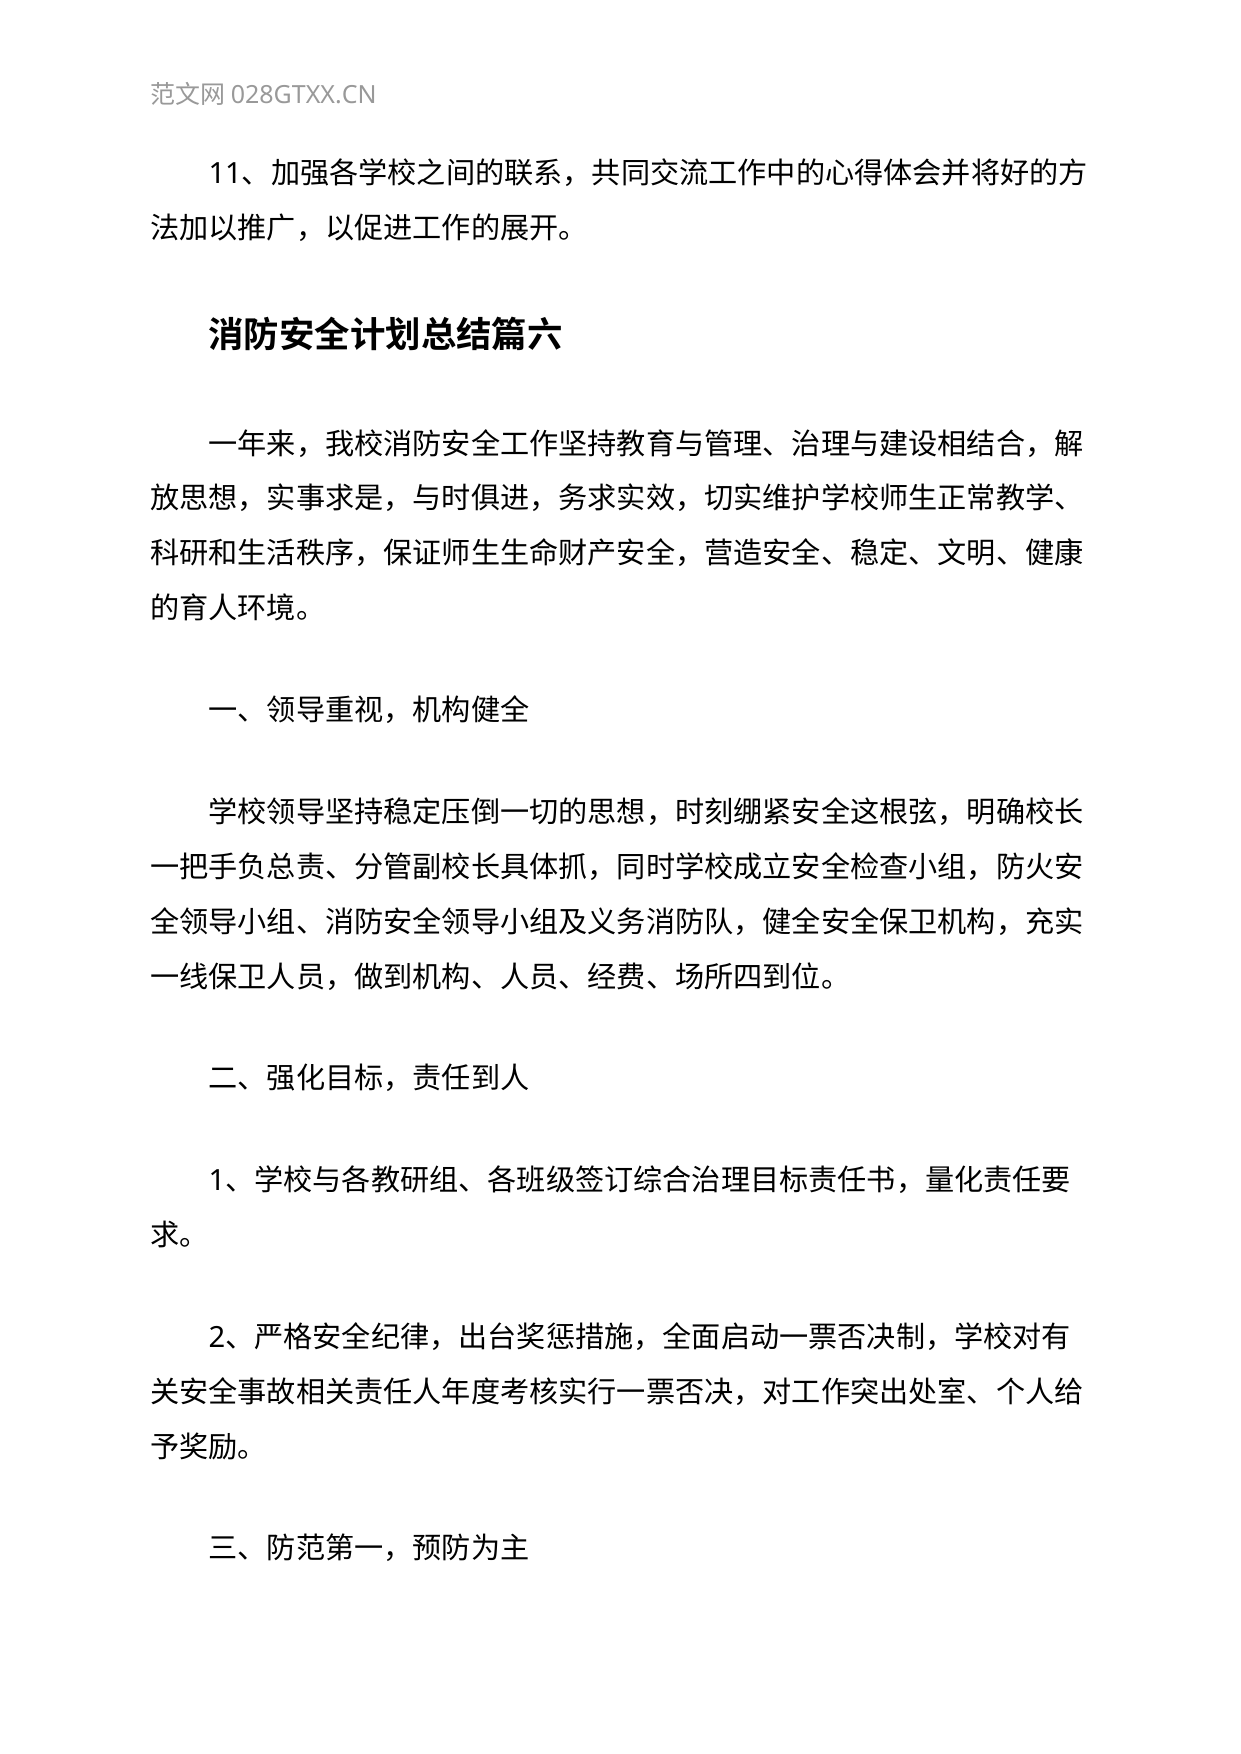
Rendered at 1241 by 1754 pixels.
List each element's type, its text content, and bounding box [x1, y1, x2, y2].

text 一年来，我校消防安全工作坚持教育与管理、治理与建设相结合，解放思想，实事求是，与时俱进，务求实效，切实维护学校师生正常教学、科研和生活秩序，保证师生生命财产安全，营造安全、稳定、文明、健康的育人环境。 [150, 420, 1090, 627]
text 三、防范第一，预防为主 [150, 1525, 1090, 1567]
text 1、学校与各教研组、各班级签订综合治理目标责任书，量化责任要求。 [150, 1157, 1090, 1254]
text 2、严格安全纪律，出台奖惩措施，全面启动一票否决制，学校对有关安全事故相关责任人年度考核实行一票否决，对工作突出处室、个人给予奖励。 [150, 1313, 1090, 1466]
text 学校领导坚持稳定压倒一切的思想，时刻绷紧安全这根弦，明确校长一把手负总责、分管副校长具体抓，同时学校成立安全检查小组，防火安全领导小组、消防安全领导小组及义务消防队，健全安全保卫机构，充实一线保卫人员，做到机构、人员、经费、场所四到位。 [150, 788, 1090, 995]
text 消防安全计划总结篇六 [150, 307, 1090, 358]
text 一、领导重视，机构健全 [150, 687, 1090, 729]
text 11、加强各学校之间的联系，共同交流工作中的心得体会并将好的方法加以推广，以促进工作的展开。 [150, 150, 1090, 247]
text 二、强化目标，责任到人 [150, 1055, 1090, 1097]
